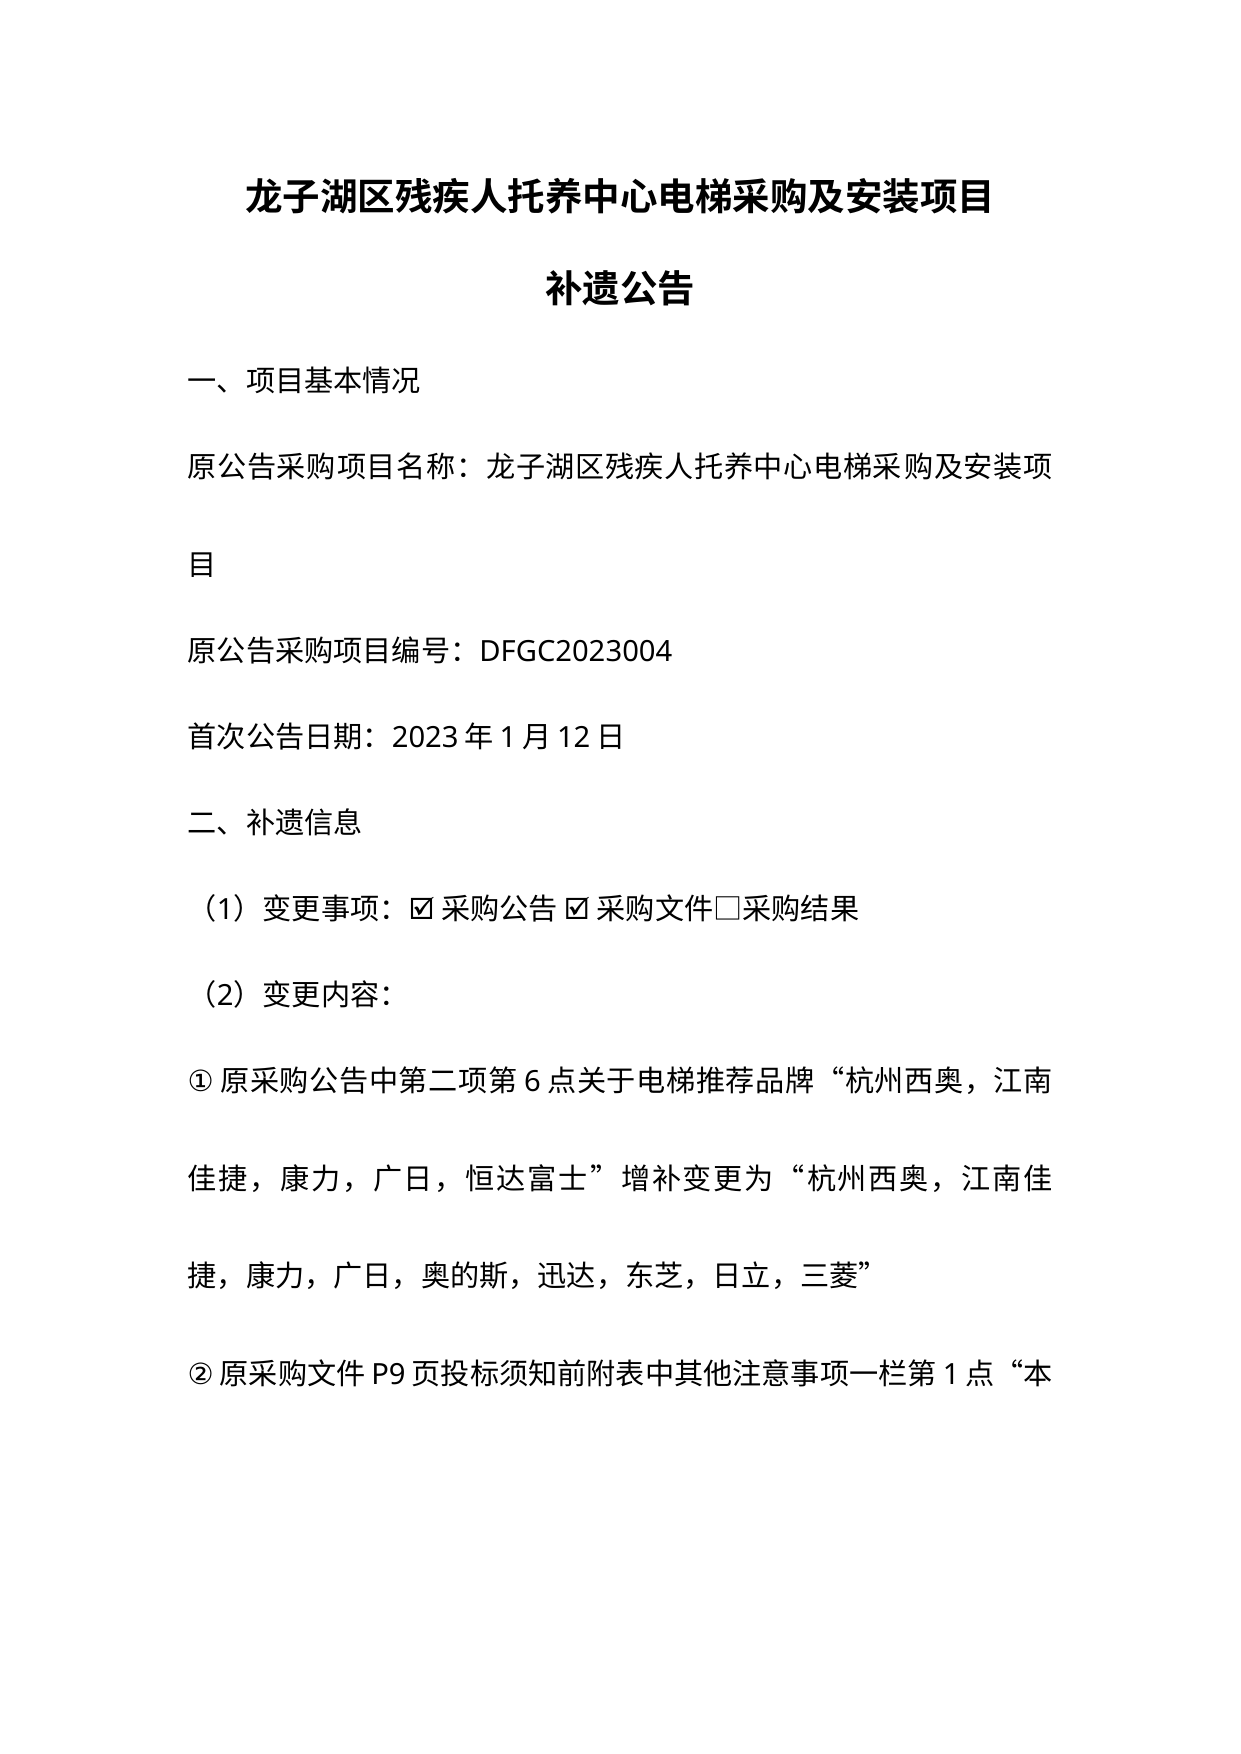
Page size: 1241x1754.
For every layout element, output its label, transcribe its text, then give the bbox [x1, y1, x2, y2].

text 龙子湖区残疾人托养中心电梯采购及安装项目 [187, 162, 1053, 227]
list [187, 1047, 1053, 1404]
text 首次公告日期：2023年1月12日 [187, 702, 1053, 767]
text 补遗公告 [187, 254, 1053, 319]
text 原公告采购项目名称：龙子湖区残疾人托养中心电梯采购及安装项目 [187, 432, 1053, 595]
list （1）变更事项：采购公告采购文件□采购结果 [187, 874, 1053, 939]
list 二、补遗信息 [187, 788, 1053, 853]
list （2）变更内容： [187, 961, 1053, 1026]
text 原公告采购项目编号：DFGC2023004 [187, 616, 1053, 681]
text 一、项目基本情况 [187, 346, 1053, 411]
